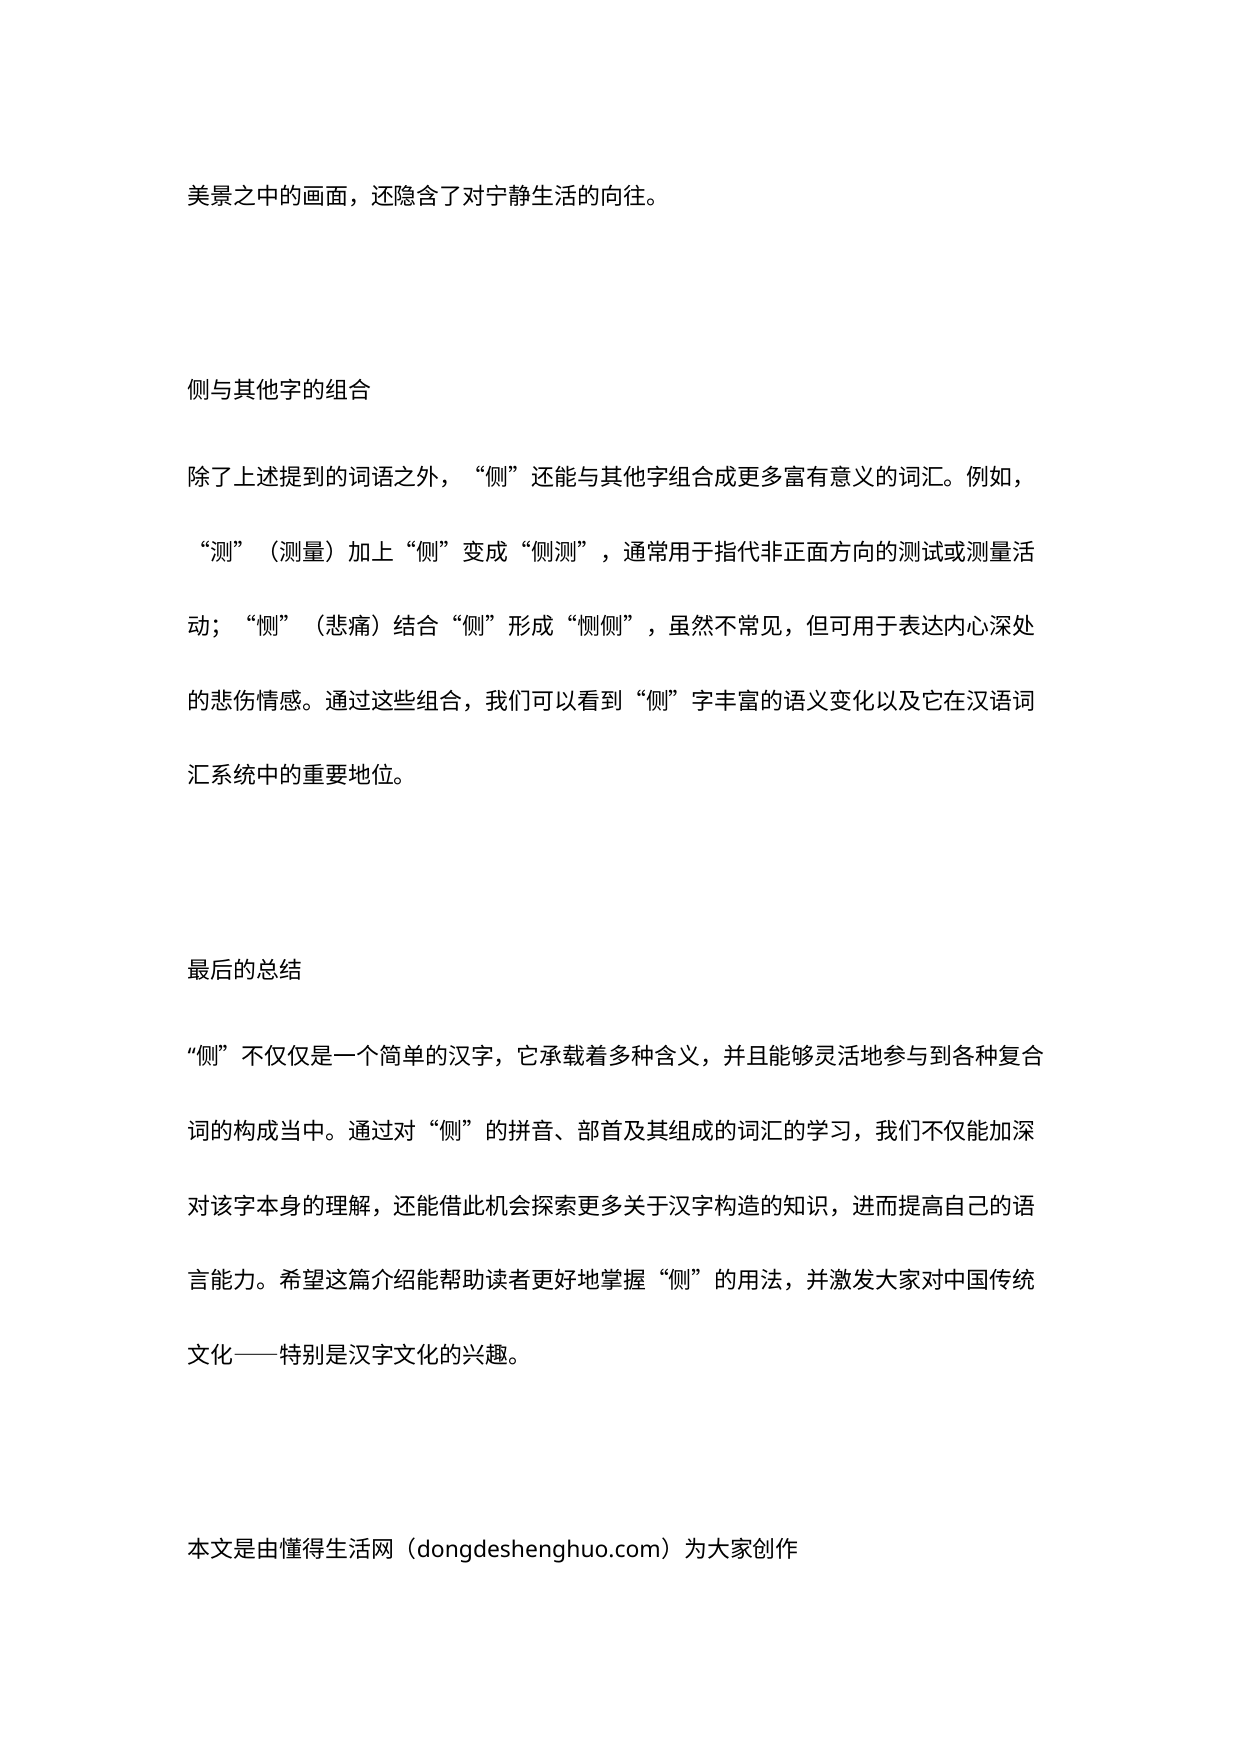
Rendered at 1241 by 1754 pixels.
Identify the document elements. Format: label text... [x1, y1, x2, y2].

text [187, 162, 1053, 227]
text 除了上述提到的词语之外，“侧”还能与其他字组合成更多富有意义的词汇。例如，“测”（测量）加上“侧”变成“侧测”，通常用于指代非正面方向的测试或测量活动；“恻”（悲痛）结合“侧”形成“恻侧”，虽然不常见，但可用于表达内心深处的悲伤情感。通过这些组合，我们可以看到“侧”字丰富的语义变化以及它在汉语词汇系统中的重要地位。 [187, 443, 1053, 807]
text 最后的总结 [187, 936, 1053, 1001]
text 本文是由懂得生活网（dongdeshenghuo.com）为大家创作 [187, 1515, 1053, 1580]
text “侧”不仅仅是一个简单的汉字，它承载着多种含义，并且能够灵活地参与到各种复合词的构成当中。通过对“侧”的拼音、部首及其组成的词汇的学习，我们不仅能加深对该字本身的理解，还能借此机会探索更多关于汉字构造的知识，进而提高自己的语言能力。希望这篇介绍能帮助读者更好地掌握“侧”的用法，并激发大家对中国传统文化——特别是汉字文化的兴趣。 [187, 1022, 1053, 1386]
text 侧与其他字的组合 [187, 356, 1053, 421]
